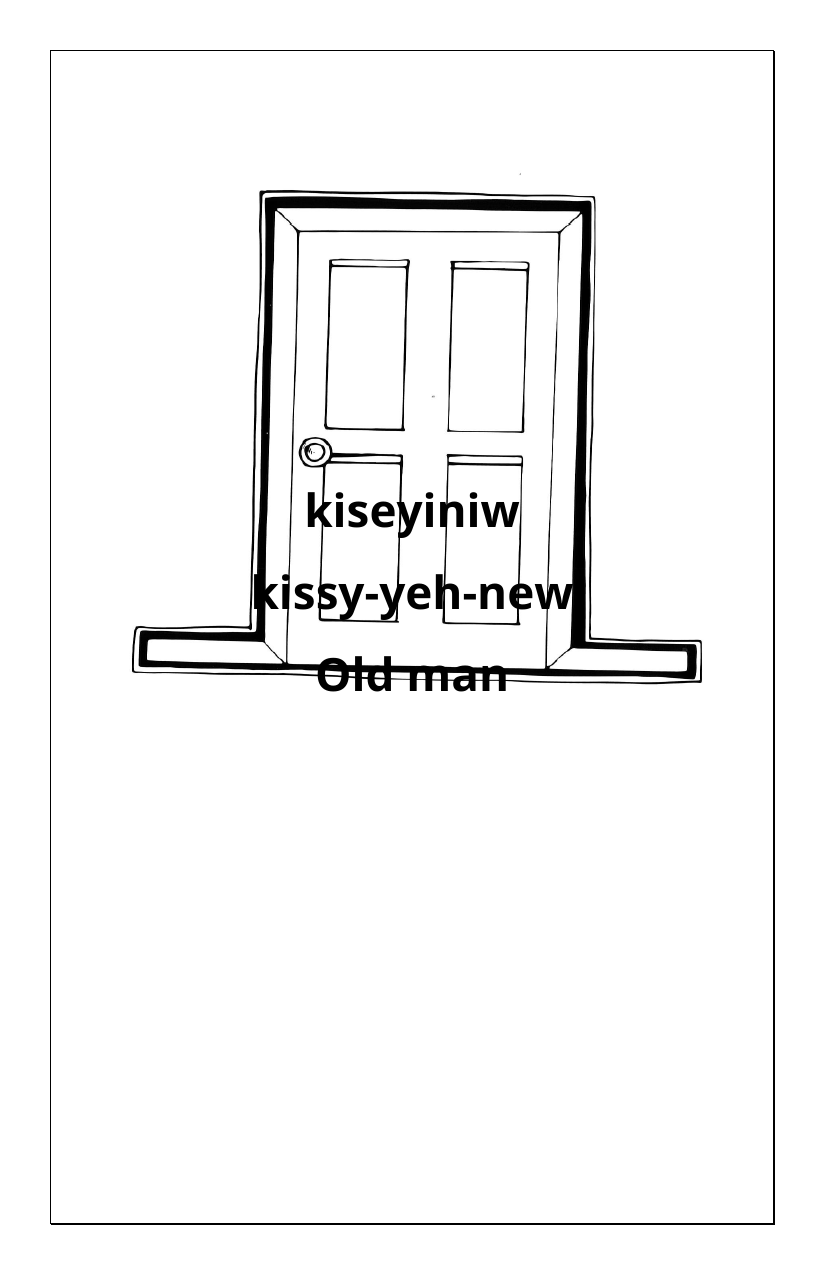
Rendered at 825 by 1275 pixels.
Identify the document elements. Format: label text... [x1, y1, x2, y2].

text Old man [150, 642, 674, 705]
text kiseyiniw [150, 478, 674, 541]
text kissy-yeh-new [150, 560, 674, 623]
picture [120, 140, 704, 772]
